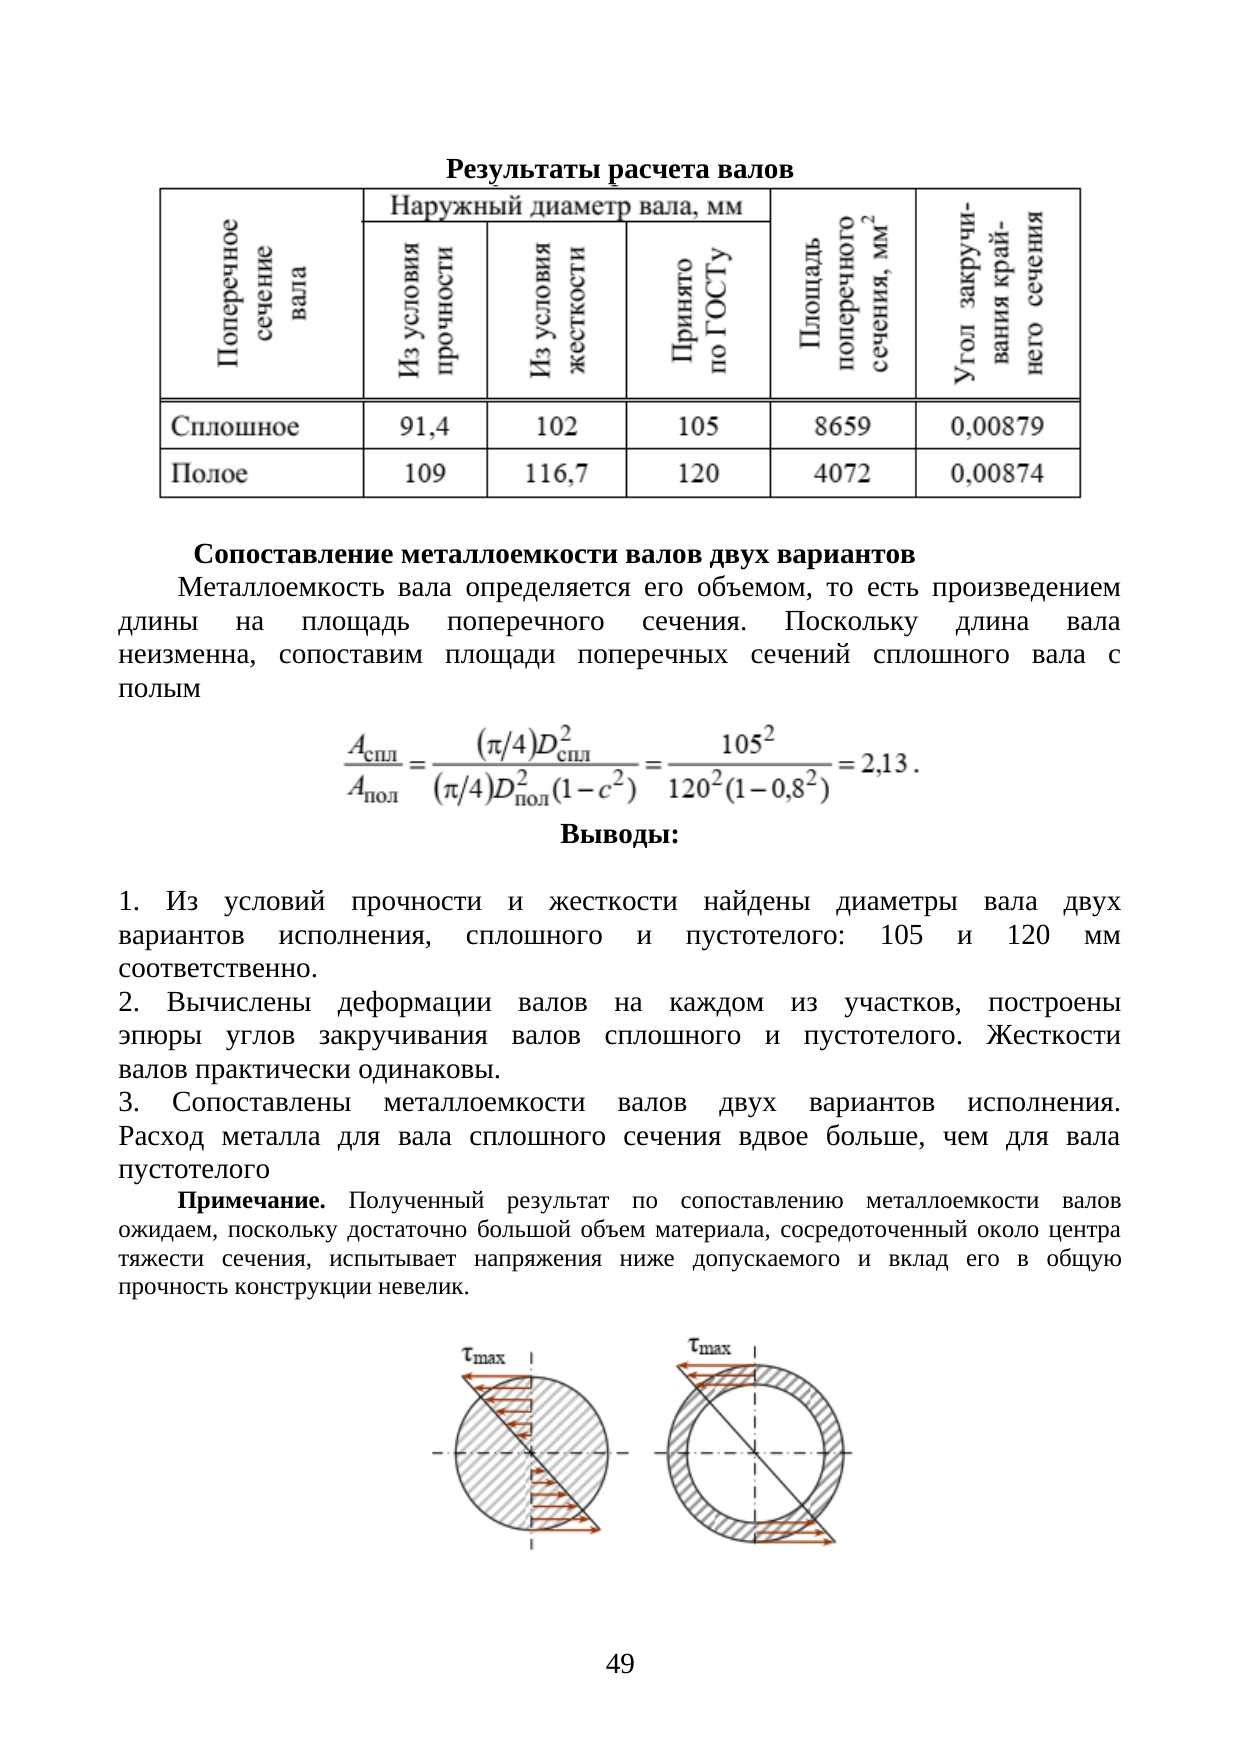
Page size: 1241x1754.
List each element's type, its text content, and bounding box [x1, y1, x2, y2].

list Металлоемкость вала определяется его объемом, то есть произведением длины на площадь поперечного сечения. Поскольку длина вала неизменна, сопоставим площади поперечных сечений сплошного вала с полым [118, 569, 1122, 704]
list Выводы: [118, 816, 1122, 850]
list 3. Сопоставлены металлоемкости валов двух вариантов исполнения. Расход металла для вала сплошного сечения вдвое больше, чем для вала пустотелого [118, 1084, 1122, 1185]
picture [306, 703, 934, 817]
text Примечание. Полученный результат по сопоставлению металлоемкости валов ожидаем, поскольку достаточно большой объем материала, сосредоточенный около центра тяжести сечения, испытывает напряжения ниже допускаемого и вклад его в общую прочность конструкции невелик. [118, 1185, 1122, 1300]
list 1. Из условий прочности и жесткости найдены диаметры вала двух вариантов исполнения, сплошного и пустотелого: 105 и 120 мм соответственно. 2. Вычислены деформации валов на каждом из участков, построены эпюры углов закручивания валов сплошного и пустотелого. Жесткости валов практически одинаковы. [118, 850, 1122, 1084]
list Результаты расчета валов [118, 152, 1122, 185]
picture [155, 185, 1085, 503]
list Сопоставление металлоемкости валов двух вариантов [193, 536, 1122, 569]
picture [432, 1328, 867, 1561]
